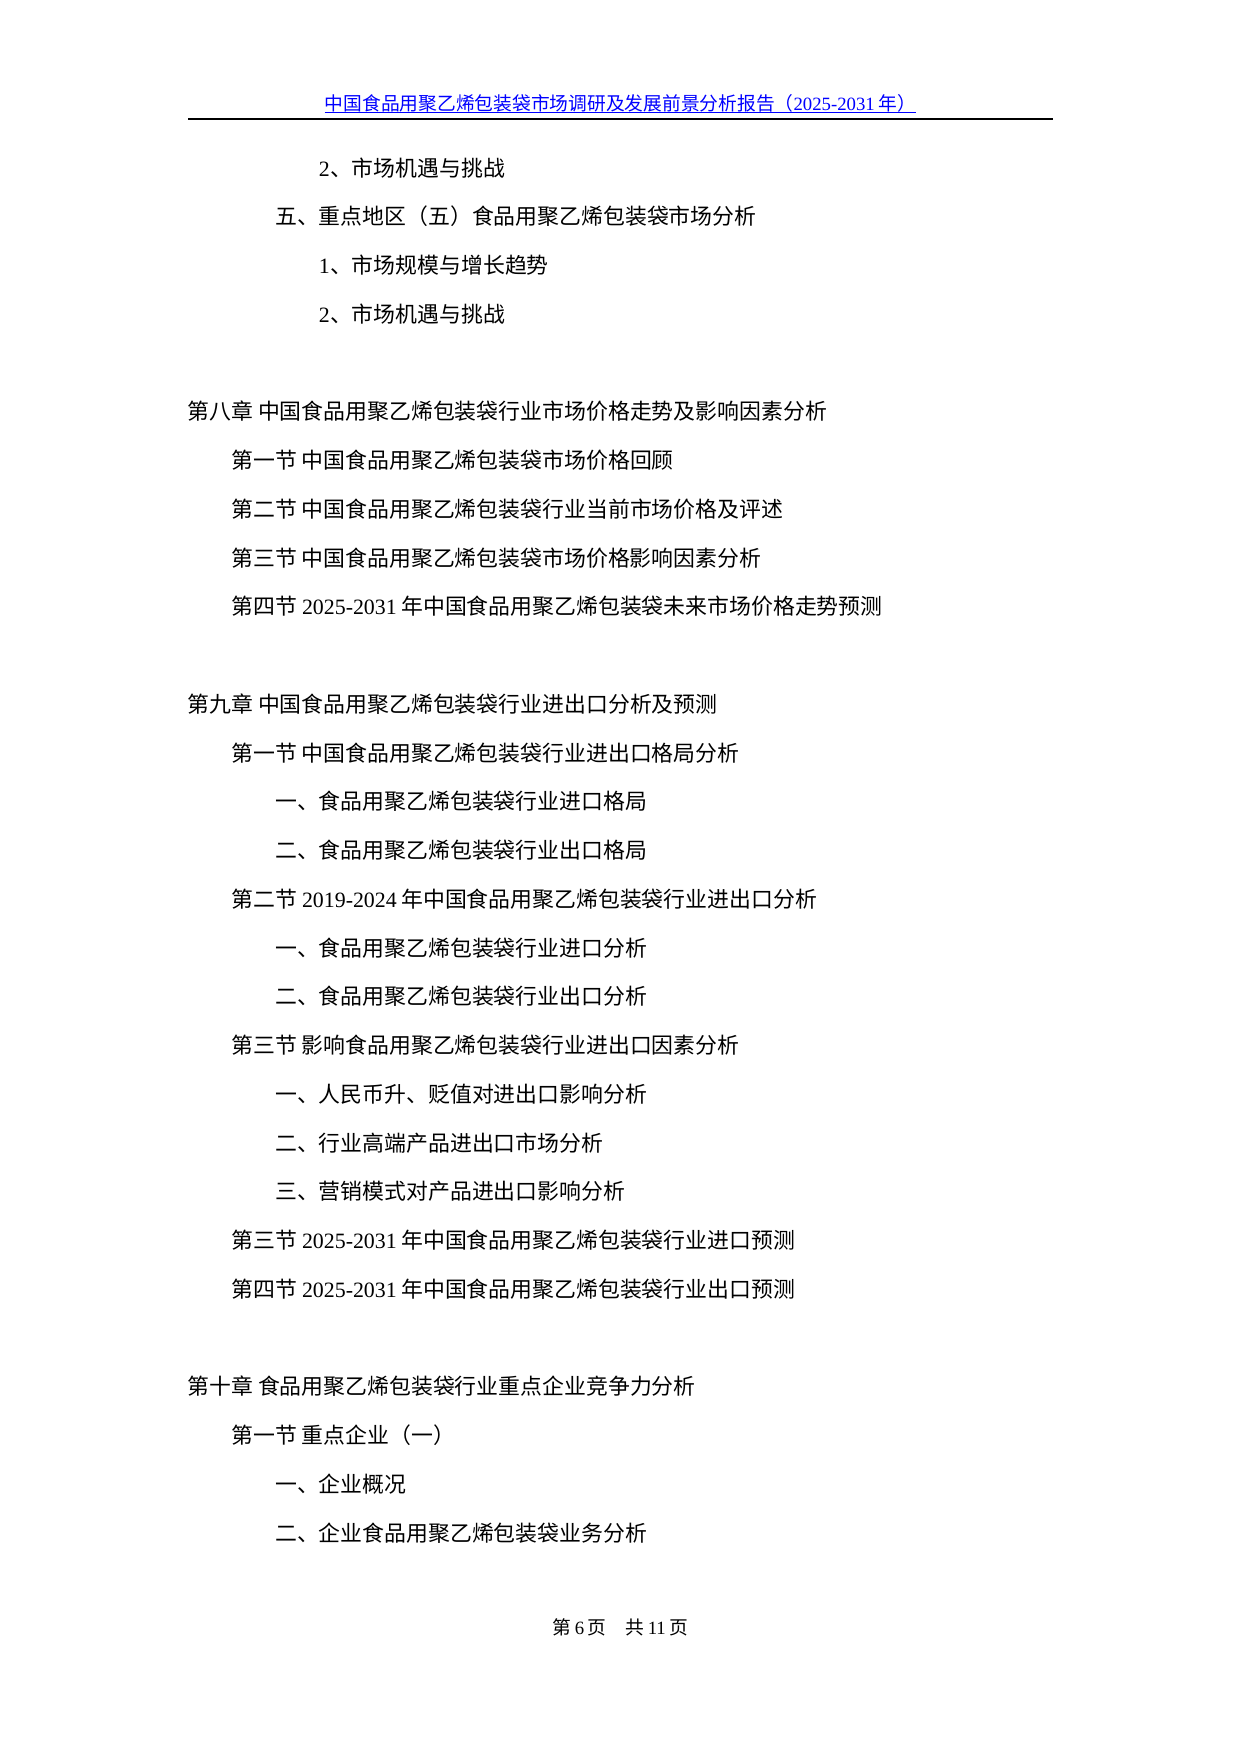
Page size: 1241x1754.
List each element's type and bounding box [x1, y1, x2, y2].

text [187, 150, 1053, 1548]
